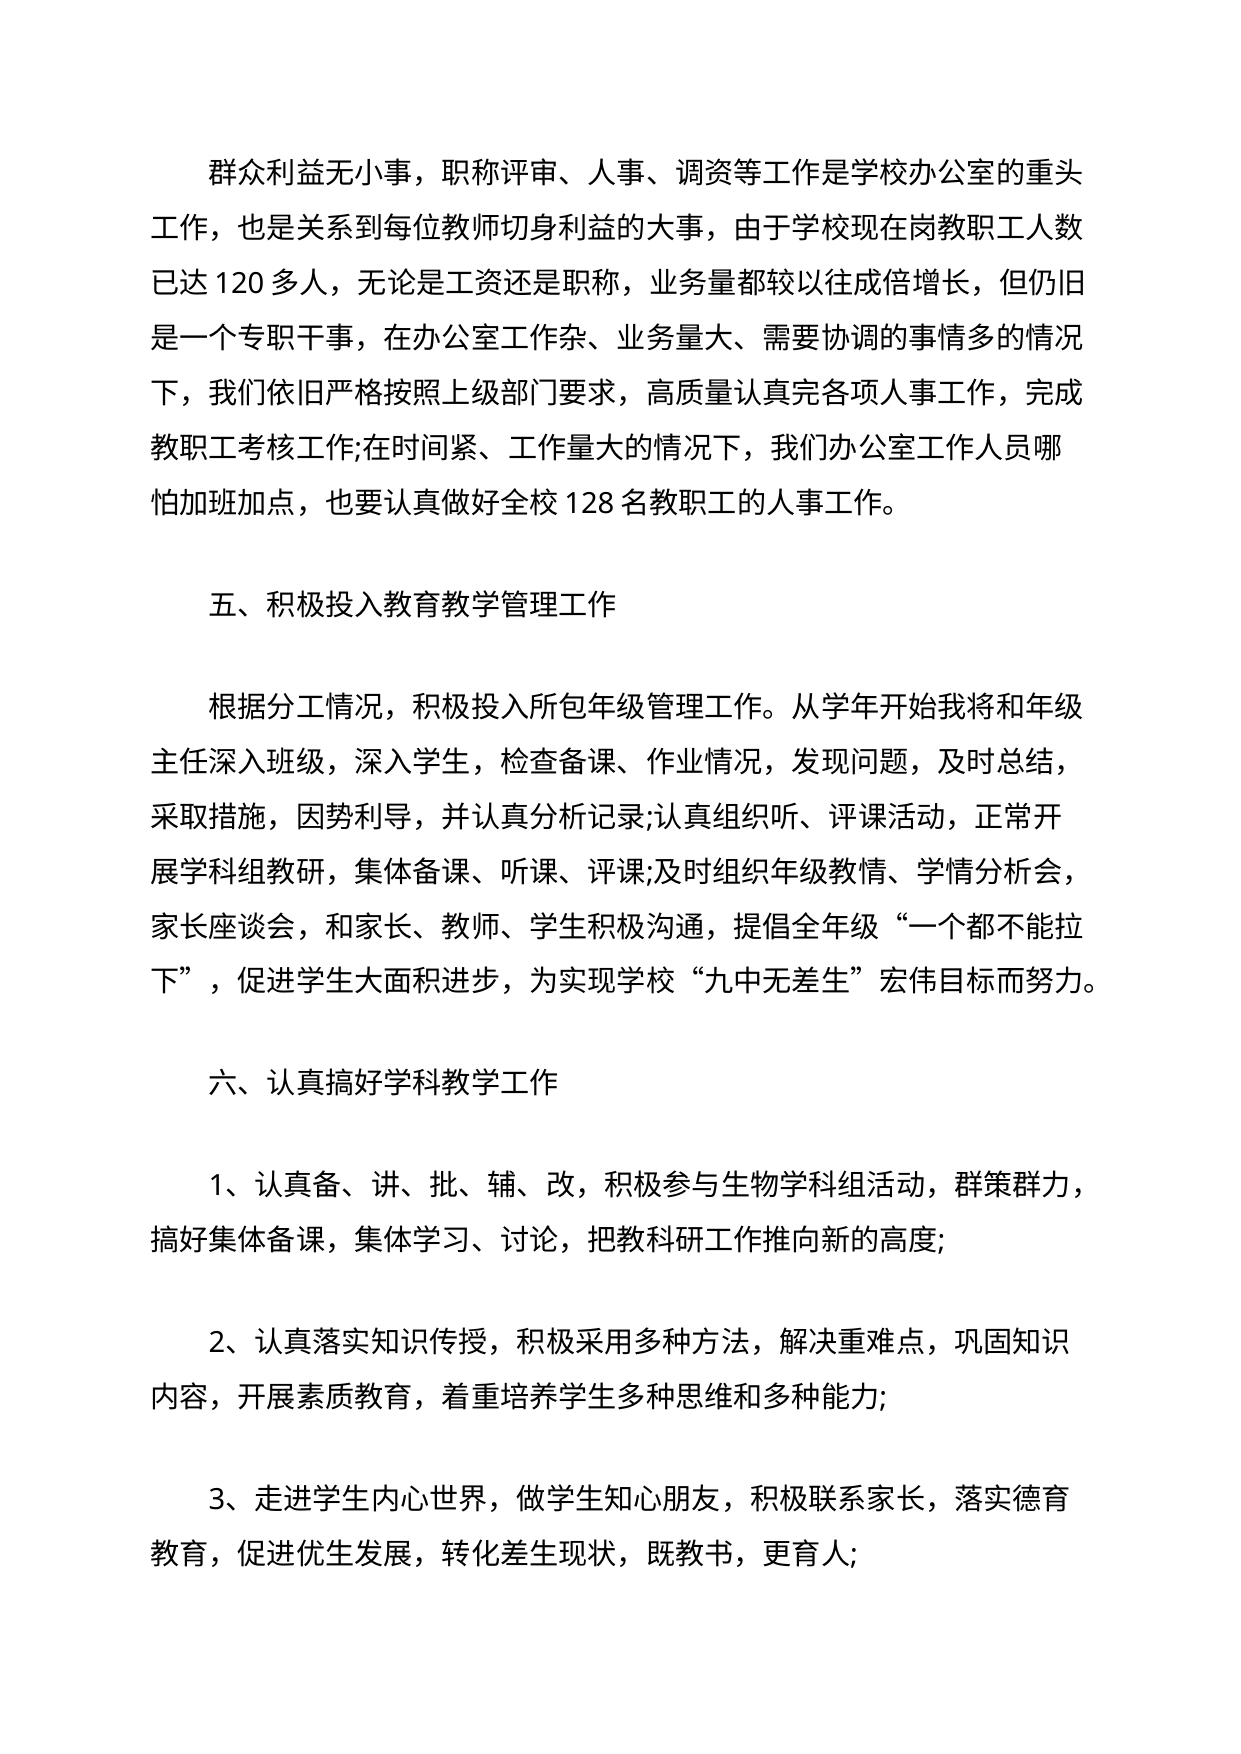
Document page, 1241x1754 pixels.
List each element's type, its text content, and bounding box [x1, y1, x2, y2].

text 六、认真搞好学科教学工作 [150, 1060, 1090, 1102]
text 2、认真落实知识传授，积极采用多种方法，解决重难点，巩固知识内容，开展素质教育，着重培养学生多种思维和多种能力; [150, 1318, 1090, 1416]
text 五、积极投入教育教学管理工作 [150, 582, 1090, 624]
text 根据分工情况，积极投入所包年级管理工作。从学年开始我将和年级主任深入班级，深入学生，检查备课、作业情况，发现问题，及时总结，采取措施，因势利导，并认真分析记录;认真组织听、评课活动，正常开展学科组教研，集体备课、听课、评课;及时组织年级教情、学情分析会，家长座谈会，和家长、教师、学生积极沟通，提倡全年级“一个都不能拉下”，促进学生大面积进步，为实现学校“九中无差生”宏伟目标而努力。 [150, 683, 1090, 1000]
text 1、认真备、讲、批、辅、改，积极参与生物学科组活动，群策群力，搞好集体备课，集体学习、讨论，把教科研工作推向新的高度; [150, 1162, 1090, 1259]
text 群众利益无小事，职称评审、人事、调资等工作是学校办公室的重头工作，也是关系到每位教师切身利益的大事，由于学校现在岗教职工人数已达120多人，无论是工资还是职称，业务量都较以往成倍增长，但仍旧是一个专职干事，在办公室工作杂、业务量大、需要协调的事情多的情况下，我们依旧严格按照上级部门要求，高质量认真完各项人事工作，完成教职工考核工作;在时间紧、工作量大的情况下，我们办公室工作人员哪怕加班加点，也要认真做好全校128名教职工的人事工作。 [150, 150, 1090, 522]
text 3、走进学生内心世界，做学生知心朋友，积极联系家长，落实德育教育，促进优生发展，转化差生现状，既教书，更育人; [150, 1476, 1090, 1573]
